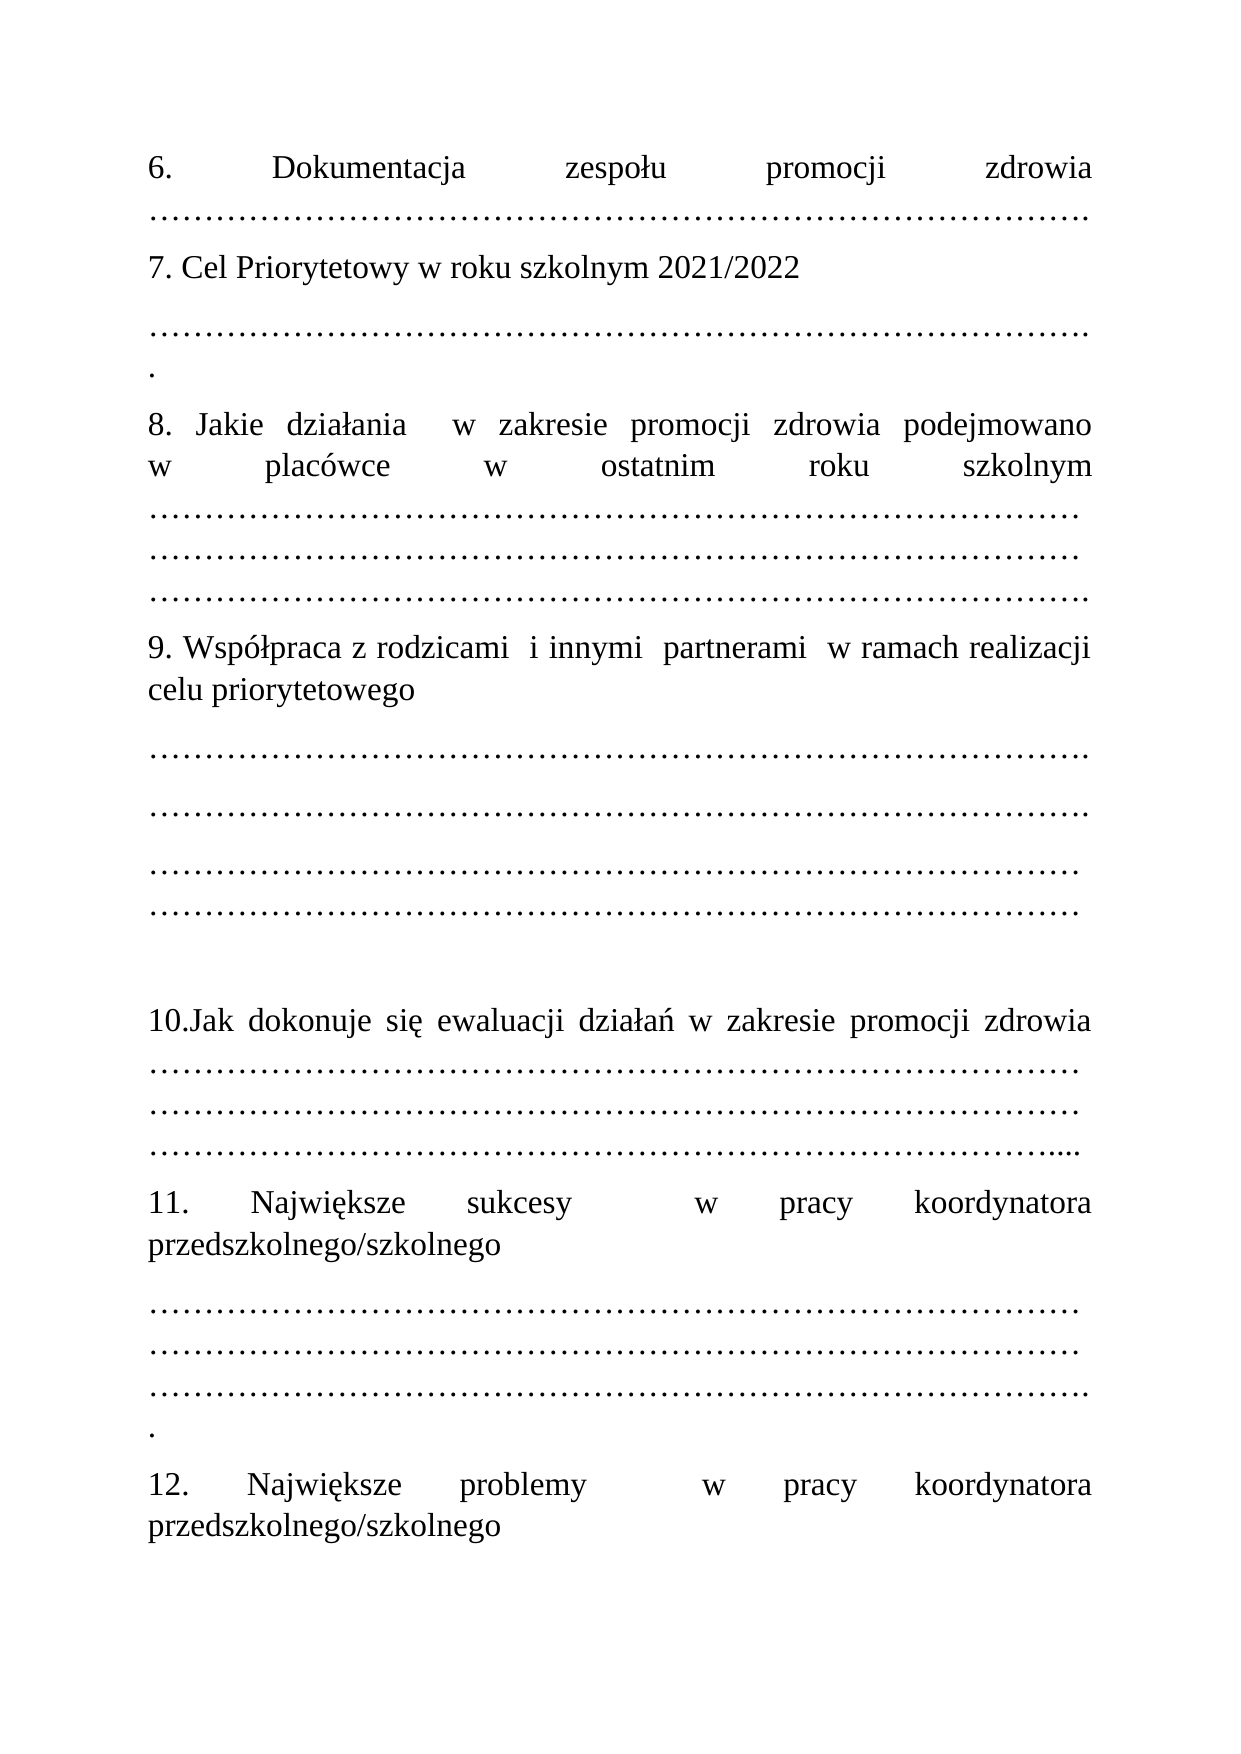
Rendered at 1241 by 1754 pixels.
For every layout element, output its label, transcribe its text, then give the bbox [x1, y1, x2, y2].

text 10.Jak dokonuje się ewaluacji działań w zakresie promocji zdrowia …………………………………………………………………………………………………………………………………………………………………………………………………………………………….... [148, 1001, 1093, 1163]
text ……………………………………………………………………………………………………………………………………………………………………………………………………………………………….. [148, 1282, 1093, 1444]
text 9. Współpraca z rodzicami i innymi partnerami w ramach realizacji celu priorytetowego [148, 628, 1093, 707]
text 11. Największe sukcesy w pracy koordynatora przedszkolnego/szkolnego [148, 1183, 1093, 1262]
text …………………………………………………………………………. [148, 785, 1093, 823]
text 7. Cel Priorytetowy w roku szkolnym 2021/2022 [148, 247, 1093, 285]
text 8. Jakie działania w zakresie promocji zdrowia podejmowano w placówce w ostatnim roku szkolnym ………………………………………………………………………………………………………………………………………………………………………………………………………………………………. [148, 404, 1093, 608]
text 12. Największe problemy w pracy koordynatora przedszkolnego/szkolnego [148, 1464, 1093, 1544]
text …………………………………………………………………………. [148, 727, 1093, 766]
text 6. Dokumentacja zespołu promocji zdrowia …………………………………………………………………………. [148, 148, 1093, 227]
text …………………………………………………………………………………………………………………………………………………… [148, 843, 1093, 923]
text ………………………………………………………………………….. [148, 305, 1093, 385]
